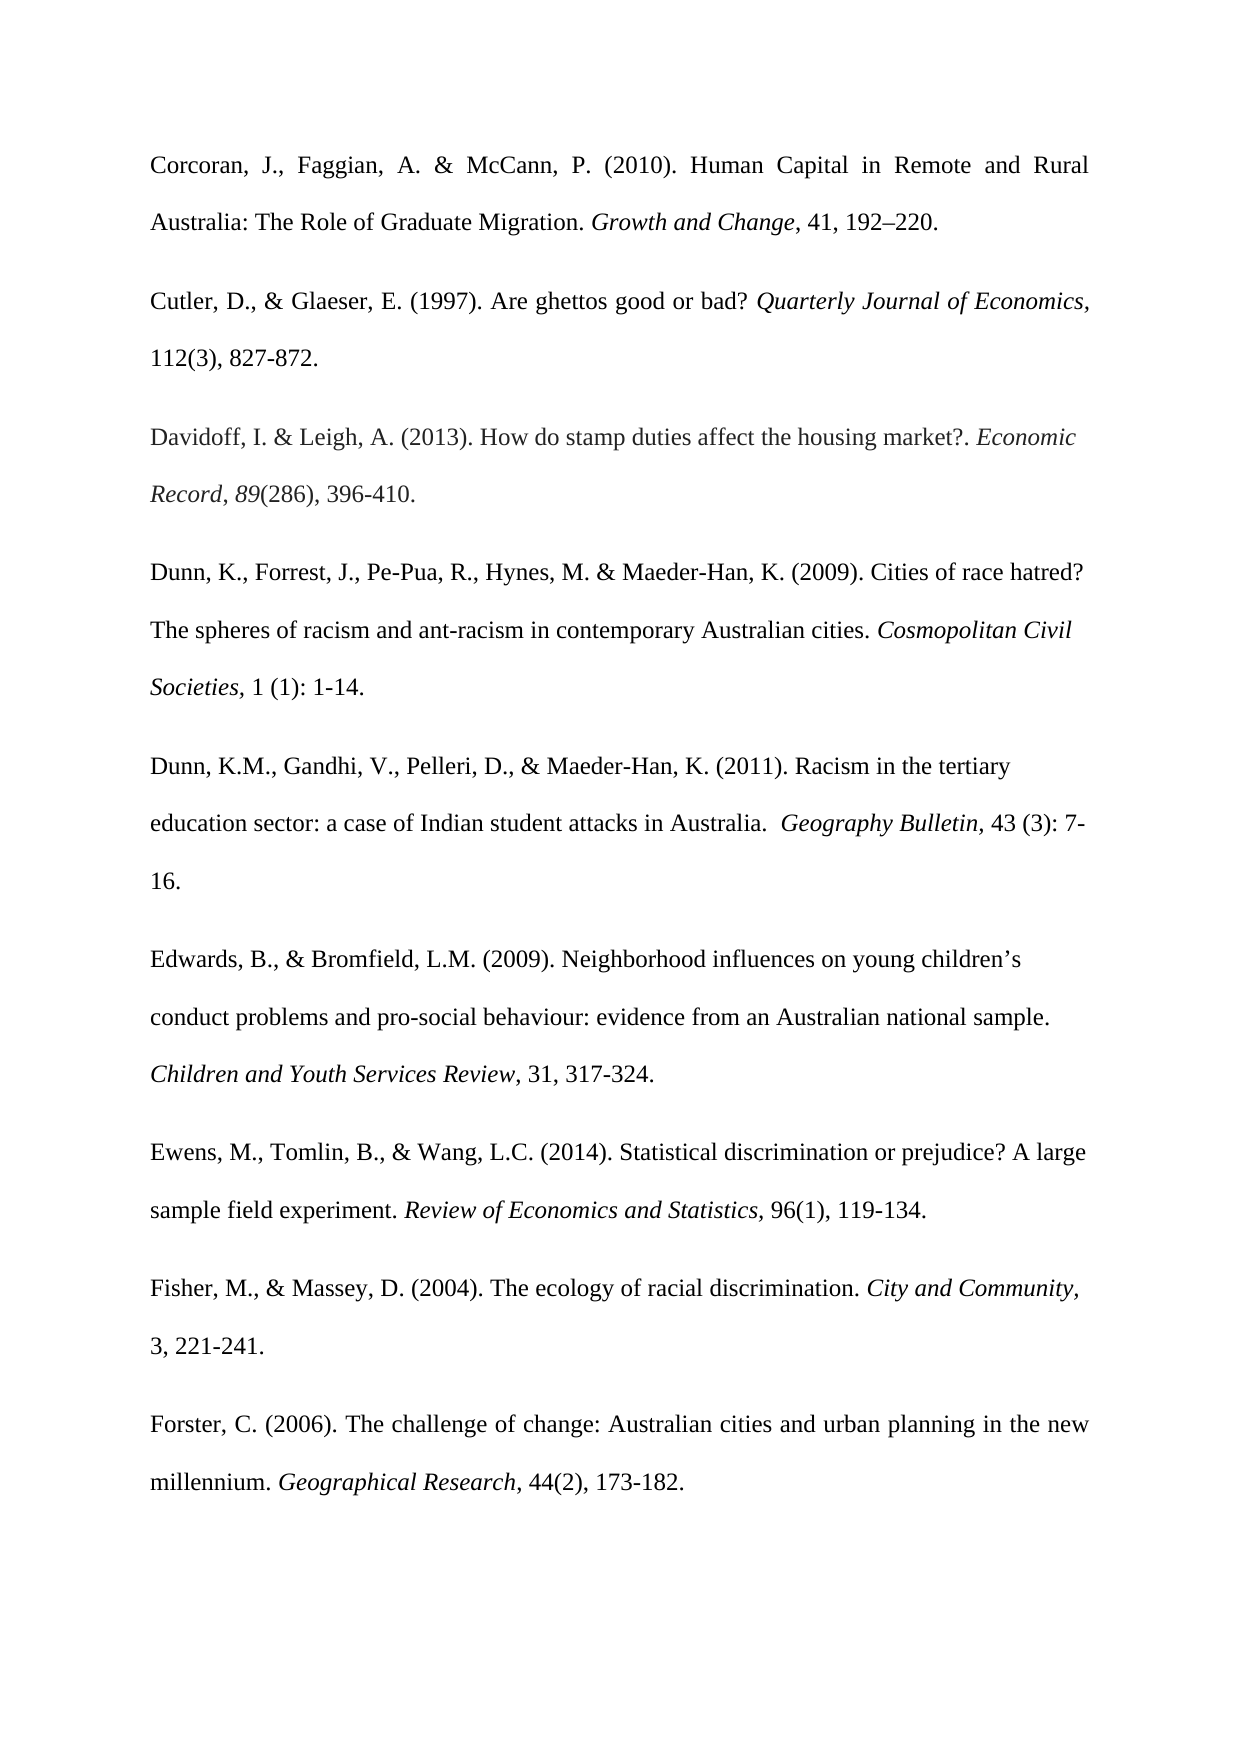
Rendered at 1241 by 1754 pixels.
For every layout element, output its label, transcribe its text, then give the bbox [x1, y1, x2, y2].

text Cutler, D., & Glaeser, E. (1997). Are ghettos good or bad? Quarterly Journal of Economics, 112(3), 827-872. [150, 286, 1090, 372]
text Corcoran, J., Faggian, A. & McCann, P. (2010). Human Capital in Remote and Rural Australia: The Role of Graduate Migration. Growth and Change, 41, 192–220. [150, 150, 1090, 236]
text Dunn, K.M., Gandhi, V., Pelleri, D., & Maeder-Han, K. (2011). Racism in the tertiary education sector: a case of Indian student attacks in Australia. Geography Bulletin, 43 (3): 7-16. [150, 751, 1090, 894]
text Fisher, M., & Massey, D. (2004). The ecology of racial discrimination. City and Community, 3, 221-241. [150, 1273, 1090, 1359]
text Edwards, B., & Bromfield, L.M. (2009). Neighborhood influences on young children’s conduct problems and pro-social behaviour: evidence from an Australian national sample. Children and Youth Services Review, 31, 317-324. [150, 944, 1090, 1088]
text Davidoff, I. & Leigh, A. (2013). How do stamp duties affect the housing market?. Economic Record, 89(286), 396-410. [150, 422, 1090, 508]
text Dunn, K., Forrest, J., Pe-Pua, R., Hynes, M. & Maeder-Han, K. (2009). Cities of race hatred? The spheres of racism and ant-racism in contemporary Australian cities. Cosmopolitan Civil Societies, 1 (1): 1-14. [150, 557, 1090, 701]
text Ewens, M., Tomlin, B., & Wang, L.C. (2014). Statistical discrimination or prejudice? A large sample field experiment. Review of Economics and Statistics, 96(1), 119-134. [150, 1137, 1090, 1224]
text Forster, C. (2006). The challenge of change: Australian cities and urban planning in the new millennium. Geographical Research, 44(2), 173-182. [150, 1409, 1090, 1495]
